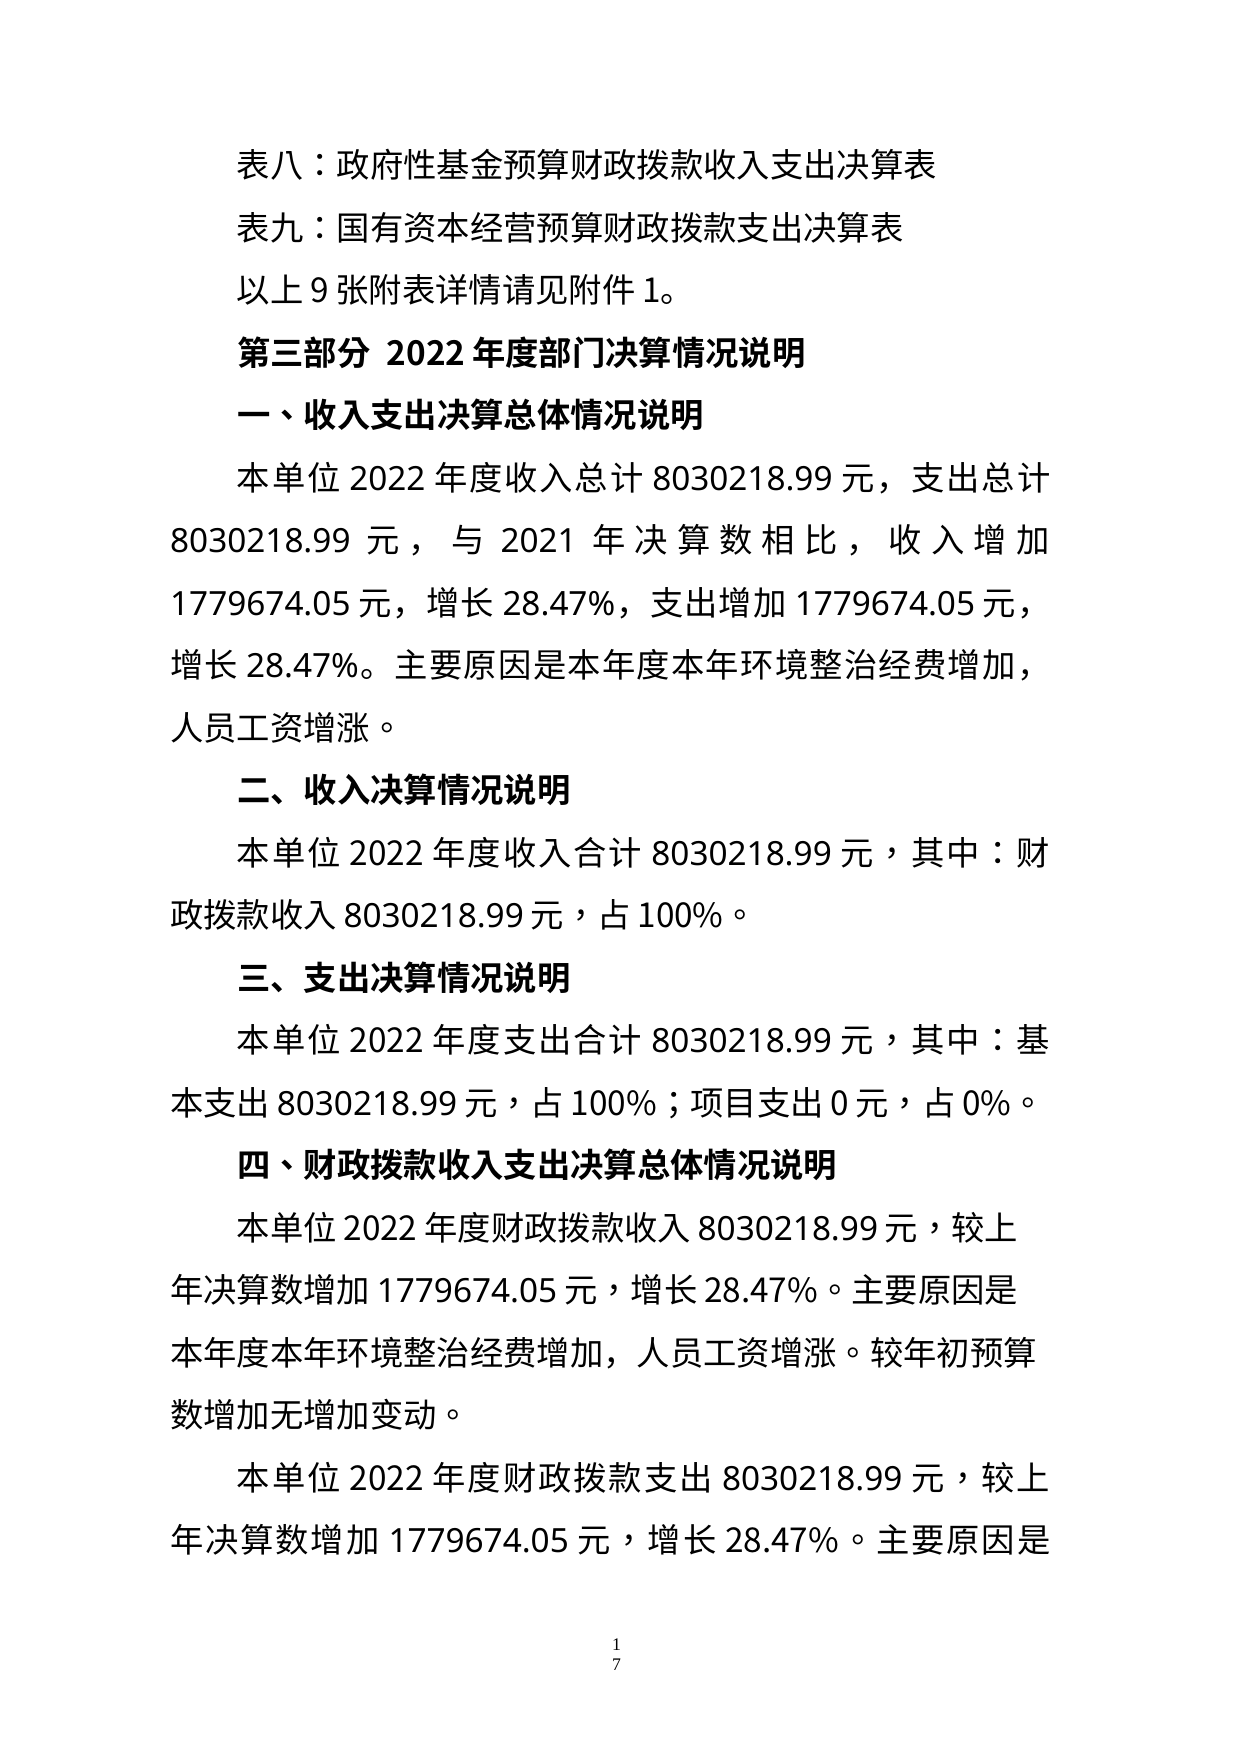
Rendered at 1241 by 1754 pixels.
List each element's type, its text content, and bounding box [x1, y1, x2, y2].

text 表八：政府性基金预算财政拨款收入支出决算表 [170, 128, 1051, 190]
text 三、支出决算情况说明 [170, 940, 1051, 1003]
text 以上9张附表详情请见附件1。 [170, 253, 1051, 315]
text 本单位2022年度财政拨款收入8030218.99元，较上年决算数增加1779674.05元，增长28.47%。主要原因是本年度本年环境整治经费增加，人员工资增涨。较年初预算数增加无增加变动。 [170, 1190, 1051, 1440]
text 四、财政拨款收入支出决算总体情况说明 [170, 1128, 1051, 1190]
text 表九：国有资本经营预算财政拨款支出决算表 [170, 190, 1051, 253]
text 本单位2022年度收入总计8030218.99元，支出总计8030218.99元，与2021年决算数相比，收入增加1779674.05元，增长28.47%，支出增加1779674.05元，增长28.47%。主要原因是本年度本年环境整治经费增加，人员工资增涨。 [170, 440, 1051, 753]
text 本单位2022年度支出合计8030218.99元，其中：基本支出8030218.99元，占100%；项目支出0元，占0%。 [170, 1003, 1051, 1128]
text 二、收入决算情况说明 [170, 753, 1051, 815]
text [170, 1440, 1051, 1565]
list 2022年度部门决算情况说明 [170, 315, 1051, 378]
text 本单位2022年度收入合计8030218.99元，其中：财政拨款收入8030218.99元，占100%。 [170, 815, 1051, 940]
text 一、收入支出决算总体情况说明 [170, 378, 1051, 440]
